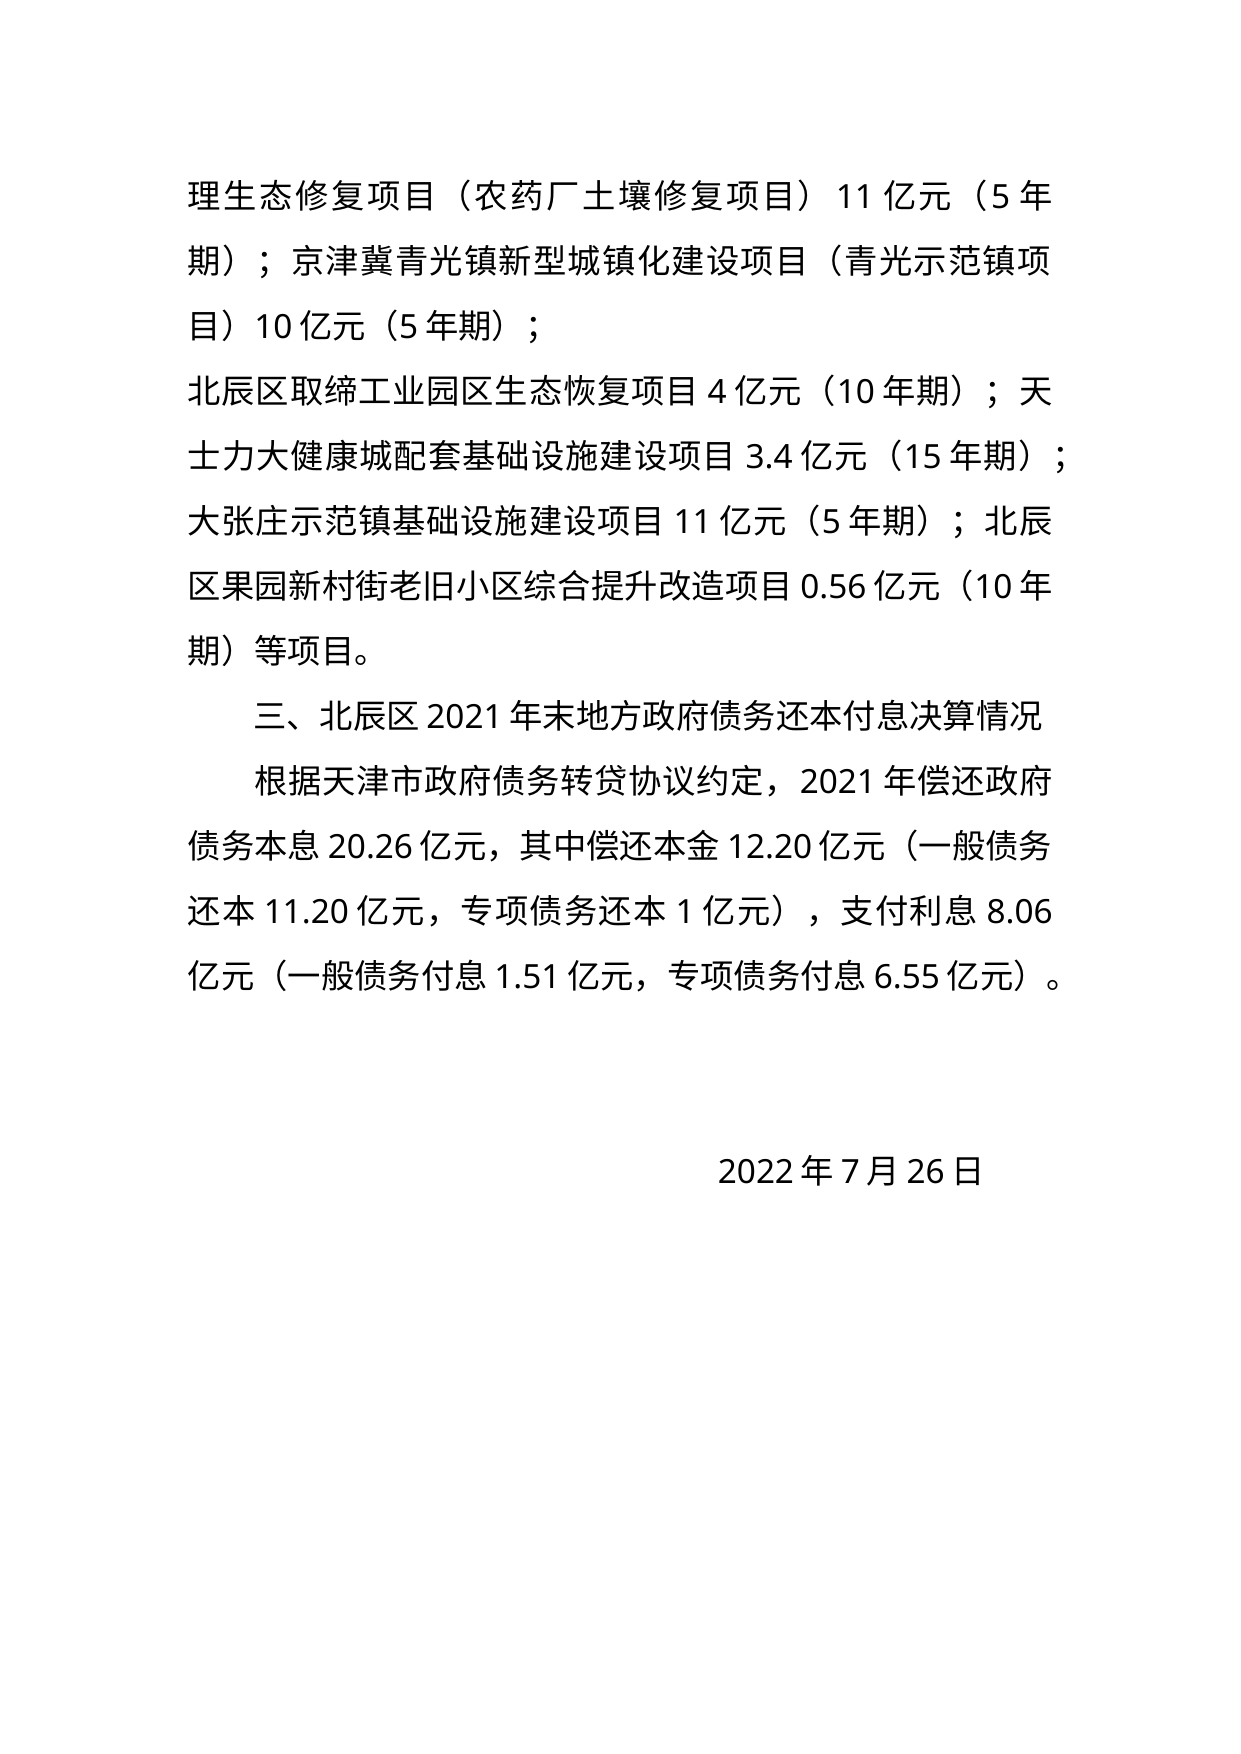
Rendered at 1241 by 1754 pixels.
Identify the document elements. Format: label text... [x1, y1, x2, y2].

text 三、北辰区2021年末地方政府债务还本付息决算情况 [187, 682, 1053, 747]
text 2022年7月26日 [187, 1137, 1053, 1202]
text 根据天津市政府债务转贷协议约定，2021年偿还政府债务本息20.26亿元，其中偿还本金12.20亿元（一般债务还本11.20亿元，专项债务还本1亿元），支付利息8.06亿元（一般债务付息1.51亿元，专项债务付息6.55亿元）。 [187, 747, 1053, 1007]
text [187, 162, 1053, 357]
text 北辰区取缔工业园区生态恢复项目4亿元（10年期）；天士力大健康城配套基础设施建设项目3.4亿元（15年期）；大张庄示范镇基础设施建设项目11亿元（5年期）；北辰区果园新村街老旧小区综合提升改造项目0.56亿元（10年期）等项目。 [187, 357, 1053, 682]
